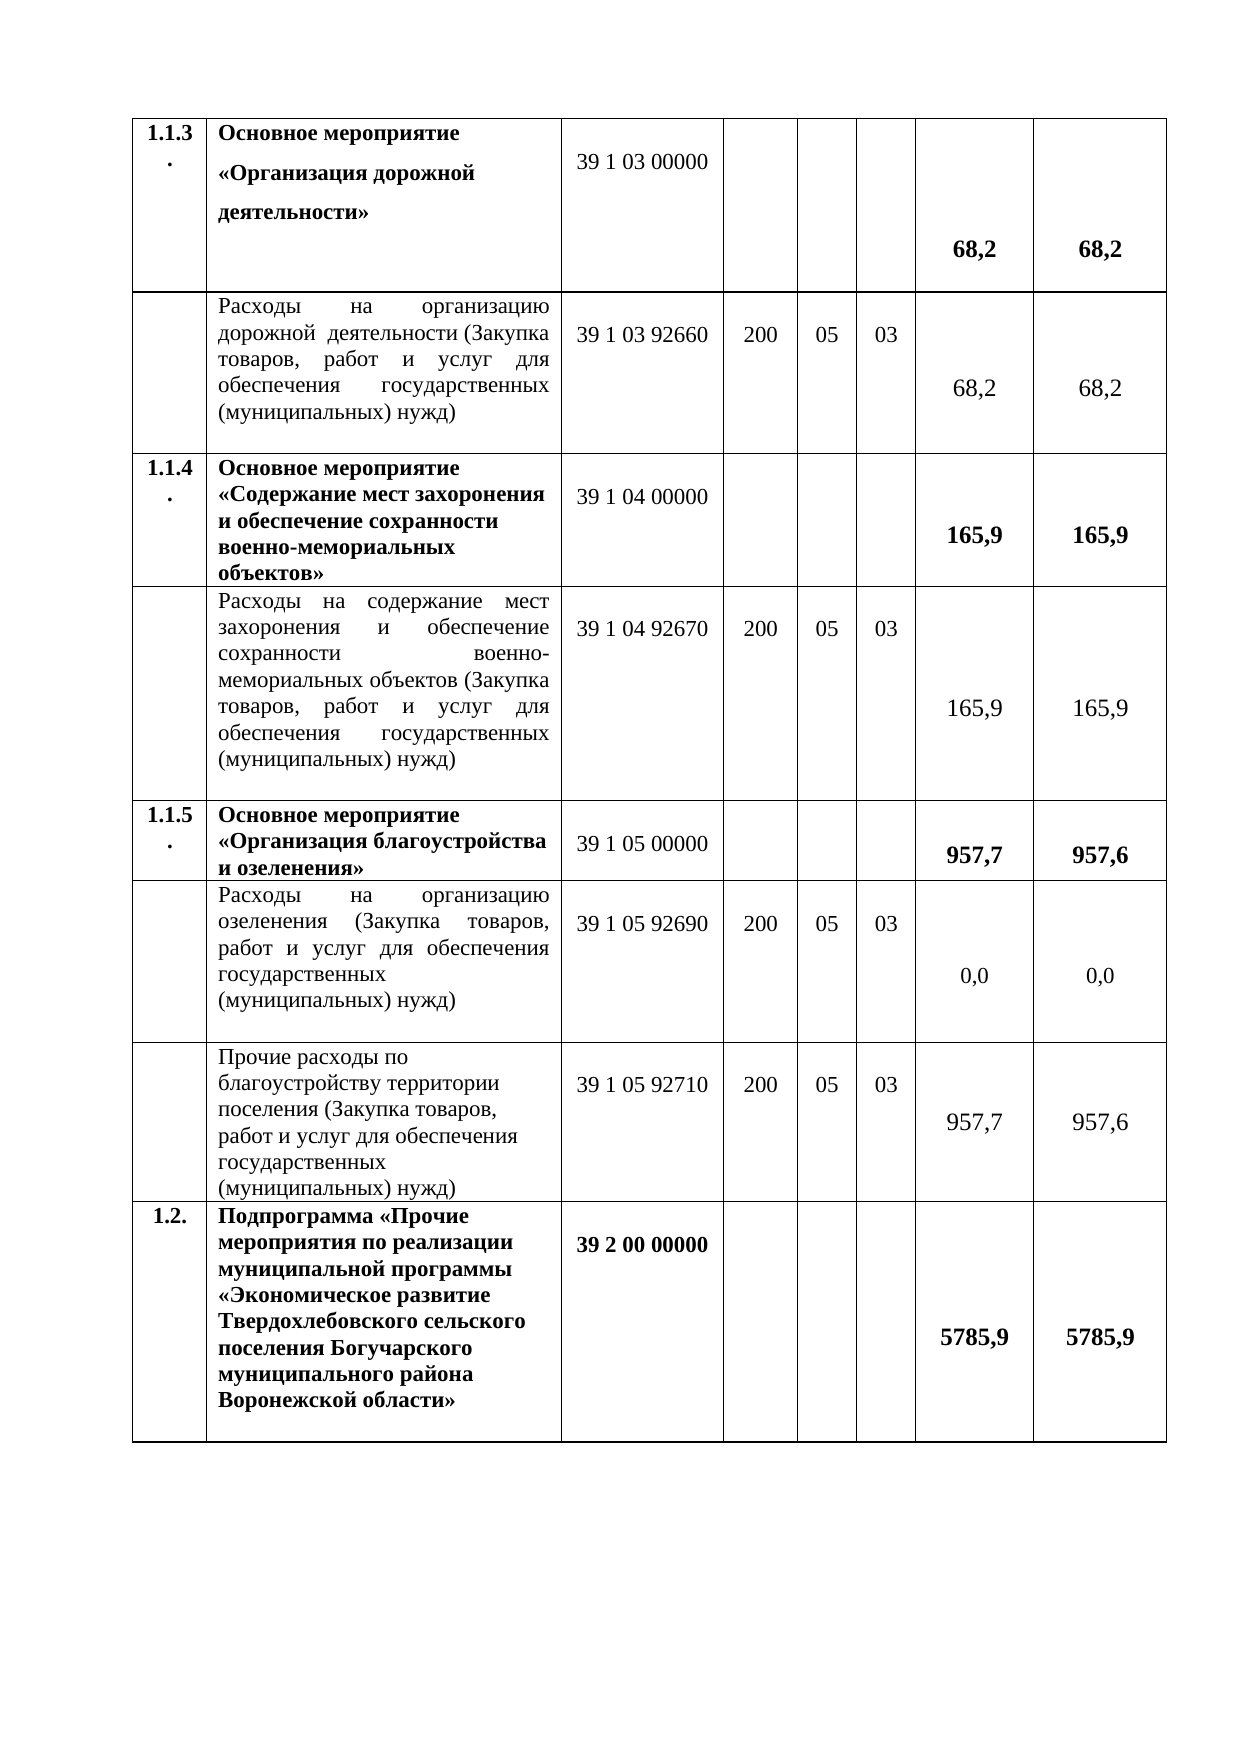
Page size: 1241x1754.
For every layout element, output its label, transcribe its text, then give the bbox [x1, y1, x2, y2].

table_cell 165,9 [1034, 587, 1166, 800]
table_cell 957,6 [1034, 801, 1166, 880]
table_cell 03 [857, 293, 915, 453]
table_cell 05 [798, 293, 856, 453]
table_cell [798, 119, 856, 291]
table_cell [798, 454, 856, 586]
table_cell [857, 454, 915, 586]
table_cell 03 [857, 587, 915, 800]
table_cell 68,2 [916, 293, 1033, 453]
table_cell [724, 801, 797, 880]
table_cell 1.2. [133, 1202, 206, 1441]
table_cell 1.1.5. [133, 801, 206, 880]
table_cell [133, 1043, 206, 1201]
table_cell [724, 454, 797, 586]
table_cell 0,0 [1034, 881, 1166, 1042]
table_cell Основное мероприятие «Организация дорожной деятельности» [207, 119, 561, 291]
table_cell 957,7 [916, 801, 1033, 880]
table_cell [857, 1202, 915, 1441]
table_cell [798, 801, 856, 880]
table_cell 165,9 [1034, 454, 1166, 586]
table_cell 957,7 [916, 1043, 1033, 1201]
table_cell [798, 1202, 856, 1441]
table_cell 1.1.4. [133, 454, 206, 586]
table_cell 39 1 05 92710 [562, 1043, 723, 1201]
table_cell 39 1 04 00000 [562, 454, 723, 586]
table_cell [133, 293, 206, 453]
table_cell 68,2 [1034, 293, 1166, 453]
table_cell 39 1 05 92690 [562, 881, 723, 1042]
table_cell 03 [857, 1043, 915, 1201]
table_cell 1.1.3. [133, 119, 206, 291]
table_cell [724, 119, 797, 291]
table_cell 165,9 [916, 454, 1033, 586]
table_cell Прочие расходы по благоустройству территории поселения (Закупка товаров, работ и услуг для обеспечения государственных (муниципальных) нужд) [207, 1043, 561, 1201]
table_cell Расходы на организацию дорожной деятельности (Закупка товаров, работ и услуг для обеспечения государственных (муниципальных) нужд) [207, 293, 561, 453]
table_cell Основное мероприятие «Организация благоустройства и озеленения» [207, 801, 561, 880]
table_cell [133, 881, 206, 1042]
table_cell 05 [798, 587, 856, 800]
table_cell 68,2 [916, 119, 1033, 291]
table_cell Расходы на содержание мест захоронения и обеспечение сохранности военно-мемориальных объектов (Закупка товаров, работ и услуг для обеспечения государственных (муниципальных) нужд) [207, 587, 561, 800]
table_cell Подпрограмма «Прочие мероприятия по реализации муниципальной программы «Экономическое развитие Твердохлебовского сельского поселения Богучарского муниципального района Воронежской области» [207, 1202, 561, 1441]
table_cell 200 [724, 1043, 797, 1201]
table_cell 200 [724, 881, 797, 1042]
table_cell 200 [724, 293, 797, 453]
table_cell 68,2 [1034, 119, 1166, 291]
table_cell 39 1 03 00000 [562, 119, 723, 291]
table_cell 39 1 04 92670 [562, 587, 723, 800]
table_cell 0,0 [916, 881, 1033, 1042]
table_cell [724, 1202, 797, 1441]
table_cell 39 1 05 00000 [562, 801, 723, 880]
table_cell 39 1 03 92660 [562, 293, 723, 453]
table_cell Расходы на организацию озеленения (Закупка товаров, работ и услуг для обеспечения государственных (муниципальных) нужд) [207, 881, 561, 1042]
table_cell 165,9 [916, 587, 1033, 800]
table_cell [857, 801, 915, 880]
table_cell 03 [857, 881, 915, 1042]
table_cell [857, 119, 915, 291]
table_cell 05 [798, 1043, 856, 1201]
table_cell 5785,9 [916, 1202, 1033, 1441]
table_cell Основное мероприятие «Содержание мест захоронения и обеспечение сохранности военно-мемориальных объектов» [207, 454, 561, 586]
table_cell 39 2 00 00000 [562, 1202, 723, 1441]
table_cell 957,6 [1034, 1043, 1166, 1201]
table_cell 5785,9 [1034, 1202, 1166, 1441]
table_cell 05 [798, 881, 856, 1042]
table_cell [133, 587, 206, 800]
table_cell 200 [724, 587, 797, 800]
